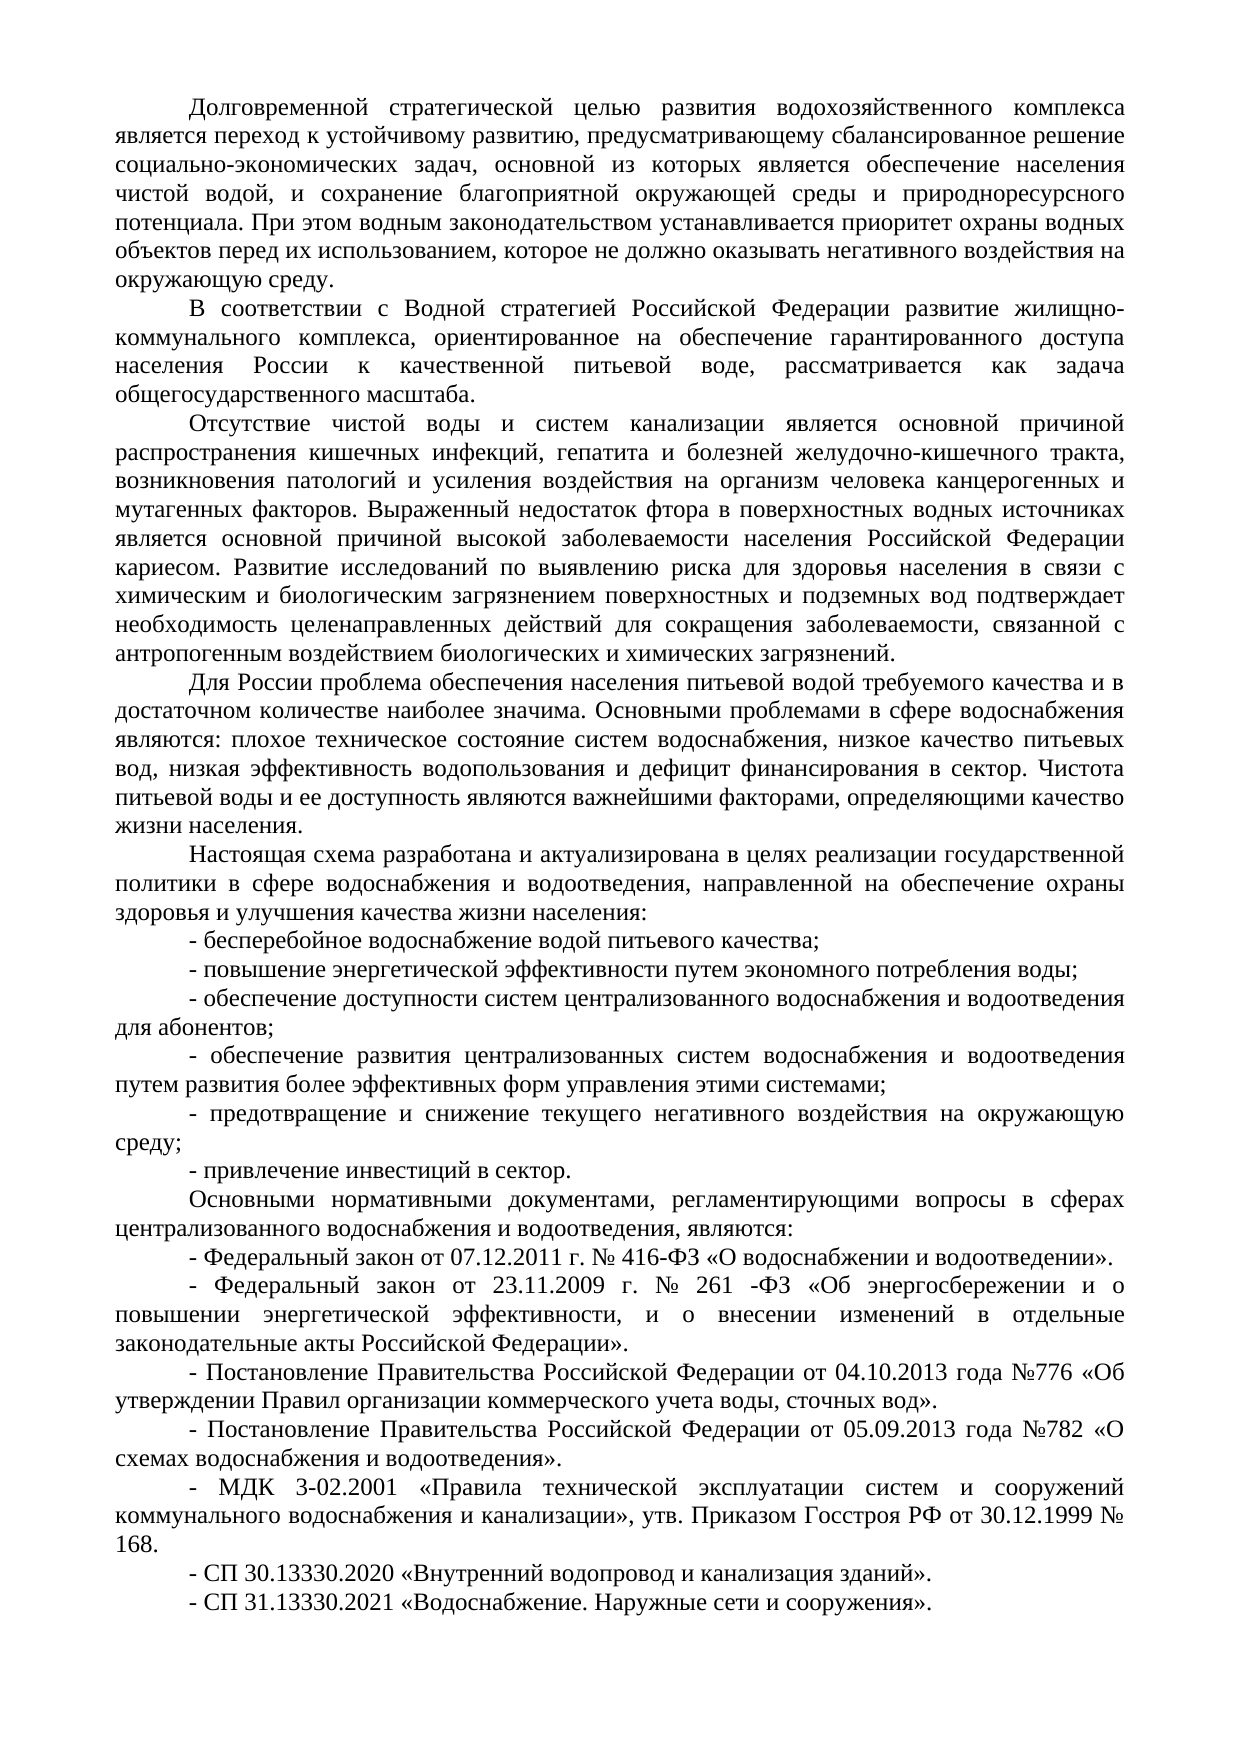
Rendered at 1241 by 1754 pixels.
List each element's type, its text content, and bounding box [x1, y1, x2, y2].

text - СП 30.13330.2020 «Внутренний водопровод и канализация зданий». [115, 1558, 1126, 1587]
text - обеспечение развития централизованных систем водоснабжения и водоотведения путем развития более эффективных форм управления этими системами; [115, 1041, 1126, 1098]
text Отсутствие чистой воды и систем канализации является основной причиной распространения кишечных инфекций, гепатита и болезней желудочно-кишечного тракта, возникновения патологий и усиления воздействия на организм человека канцерогенных и мутагенных факторов. Выраженный недостаток фтора в поверхностных водных источниках является основной причиной высокой заболеваемости населения Российской Федерации кариесом. Развитие исследований по выявлению риска для здоровья населения в связи с химическим и биологическим загрязнением поверхностных и подземных вод подтверждает необходимость целенаправленных действий для сокращения заболеваемости, связанной с антропогенным воздействием биологических и химических загрязнений. [115, 408, 1126, 667]
text - Федеральный закон от 23.11.2009 г. № 261 -ФЗ «Об энергосбережении и о повышении энергетической эффективности, и о внесении изменений в отдельные законодательные акты Российской Федерации». [115, 1271, 1126, 1357]
text - Федеральный закон от 07.12.2011 г. № 416-ФЗ «О водоснабжении и водоотведении». [115, 1242, 1126, 1271]
text Для России проблема обеспечения населения питьевой водой требуемого качества и в достаточном количестве наиболее значима. Основными проблемами в сфере водоснабжения являются: плохое техническое состояние систем водоснабжения, низкое качество питьевых вод, низкая эффективность водопользования и дефицит финансирования в сектор. Чистота питьевой воды и ее доступность являются важнейшими факторами, определяющими качество жизни населения. [115, 667, 1126, 839]
text - предотвращение и снижение текущего негативного воздействия на окружающую среду; [115, 1098, 1126, 1156]
text Основными нормативными документами, регламентирующими вопросы в сферах централизованного водоснабжения и водоотведения, являются: [115, 1184, 1126, 1242]
text Настоящая схема разработана и актуализирована в целях реализации государственной политики в сфере водоснабжения и водоотведения, направленной на обеспечение охраны здоровья и улучшения качества жизни населения: [115, 839, 1126, 926]
text - Постановление Правительства Российской Федерации от 05.09.2013 года №782 «О схемах водоснабжения и водоотведения». [115, 1414, 1126, 1472]
text - СП 31.13330.2021 «Водоснабжение. Наружные сети и сооружения». [115, 1587, 1126, 1616]
text В соответствии с Водной стратегией Российской Федерации развитие жилищно-коммунального комплекса, ориентированное на обеспечение гарантированного доступа населения России к качественной питьевой воде, рассматривается как задача общегосударственного масштаба. [115, 293, 1126, 408]
text Долговременной стратегической целью развития водохозяйственного комплекса является переход к устойчивому развитию, предусматривающему сбалансированное решение социально-экономических задач, основной из которых является обеспечение населения чистой водой, и сохранение благоприятной окружающей среды и природноресурсного потенциала. При этом водным законодательством устанавливается приоритет охраны водных объектов перед их использованием, которое не должно оказывать негативного воздействия на окружающую среду. [115, 92, 1126, 293]
text - повышение энергетической эффективности путем экономного потребления воды; [115, 954, 1126, 983]
text - МДК 3-02.2001 «Правила технической эксплуатации систем и сооружений коммунального водоснабжения и канализации», утв. Приказом Госстроя РФ от 30.12.1999 № 168. [115, 1472, 1126, 1558]
text - привлечение инвестиций в сектор. [115, 1156, 1126, 1184]
text - Постановление Правительства Российской Федерации от 04.10.2013 года №776 «Об утверждении Правил организации коммерческого учета воды, сточных вод». [115, 1357, 1126, 1414]
text - бесперебойное водоснабжение водой питьевого качества; [115, 926, 1126, 954]
text - обеспечение доступности систем централизованного водоснабжения и водоотведения для абонентов; [115, 983, 1126, 1041]
